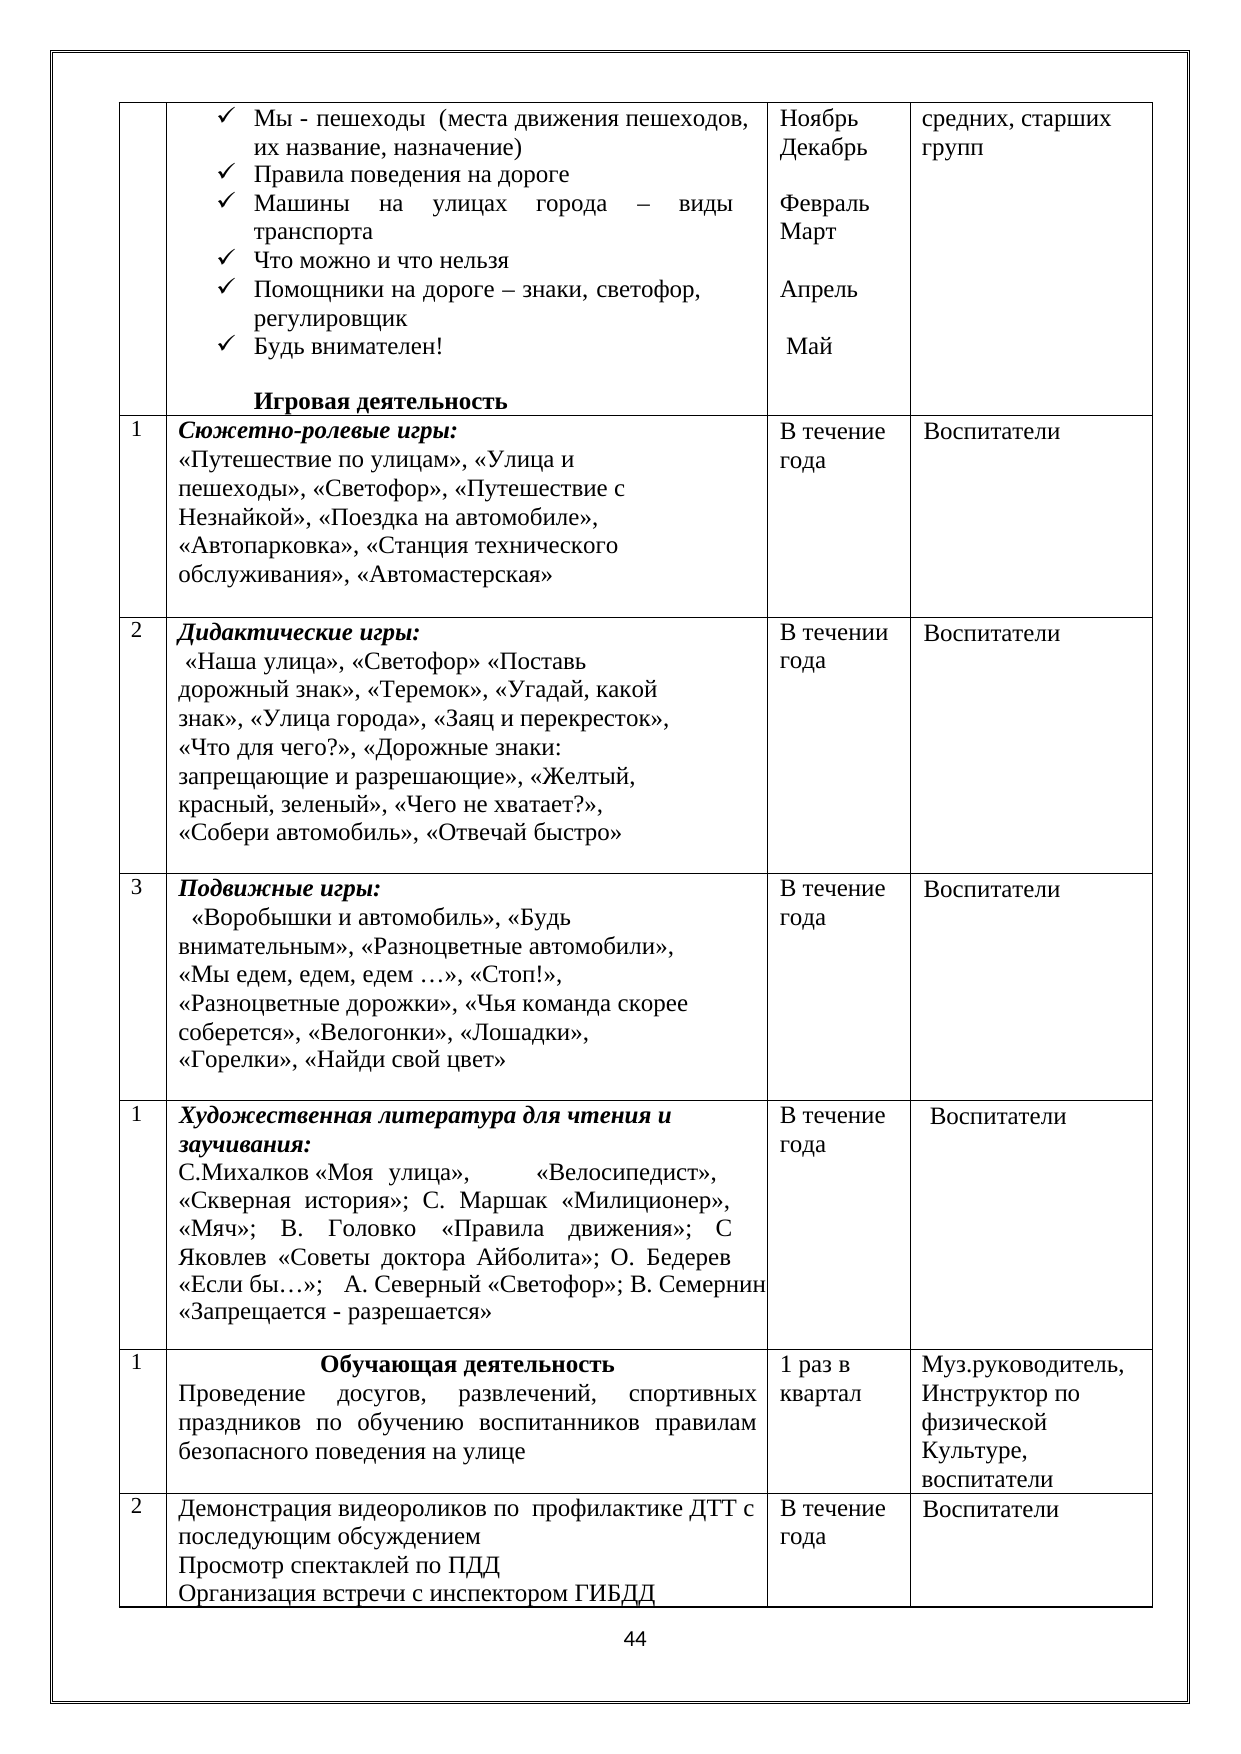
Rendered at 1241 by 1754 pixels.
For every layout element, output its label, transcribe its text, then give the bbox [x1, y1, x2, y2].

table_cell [911, 103, 1152, 415]
table_cell 2 [120, 618, 166, 873]
table_cell Воспитатели [911, 618, 1152, 873]
table_cell 1 [120, 416, 166, 617]
table_cell Воспитатели [911, 874, 1152, 1100]
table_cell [167, 1494, 767, 1606]
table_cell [768, 103, 910, 415]
table_cell 3 [120, 874, 166, 1100]
table_cell Художественная литература для чтения и заучивания: С.Михалков «Моя улица», «Велосипедист», «Скверная история»; С. Маршак «Милиционер», «Мяч»; В. Головко «Правила движения»; С Яковлев «Советы доктора Айболита»; О. Бедерев «Если бы…»; А. Северный «Светофор»; В. Семернин «Запрещается - разрешается» [167, 1101, 767, 1348]
table_cell Воспитатели [911, 416, 1152, 617]
table_cell В течение года [768, 416, 910, 617]
table_cell Подвижные игры: «Воробышки и автомобиль», «Будь внимательным», «Разноцветные автомобили», «Мы едем, едем, едем …», «Стоп!», «Разноцветные дорожки», «Чья команда скорее соберется», «Велогонки», «Лошадки», «Горелки», «Найди свой цвет» [167, 874, 767, 1100]
table_cell 1 [120, 103, 166, 415]
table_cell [167, 103, 767, 415]
table_cell В течение года [768, 874, 910, 1100]
table_cell 1 [120, 1350, 166, 1493]
table_cell Воспитатели [911, 1101, 1152, 1348]
table_cell Муз.руководитель, Инструктор по физической Культуре, воспитатели [911, 1350, 1152, 1493]
table_cell 1 раз в квартал [768, 1350, 910, 1493]
table_cell Сюжетно-ролевые игры: «Путешествие по улицам», «Улица и пешеходы», «Светофор», «Путешествие с Незнайкой», «Поездка на автомобиле», «Автопарковка», «Станция технического обслуживания», «Автомастерская» [167, 416, 767, 617]
table_cell 2 [120, 1494, 166, 1606]
table_cell 1 [120, 1101, 166, 1348]
table_cell В течении года [768, 618, 910, 873]
table_cell Обучающая деятельность Проведение досугов, развлечений, спортивных праздников по обучению воспитанников правилам безопасного поведения на улице [167, 1350, 767, 1493]
table_cell Воспитатели [911, 1494, 1152, 1606]
table_cell В течение года [768, 1494, 910, 1606]
table_cell В течение года [768, 1101, 910, 1348]
table_cell Дидактические игры: «Наша улица», «Светофор» «Поставь дорожный знак», «Теремок», «Угадай, какой знак», «Улица города», «Заяц и перекресток», «Что для чего?», «Дорожные знаки: запрещающие и разрешающие», «Желтый, красный, зеленый», «Чего не хватает?», «Собери автомобиль», «Отвечай быстро» [167, 618, 767, 873]
